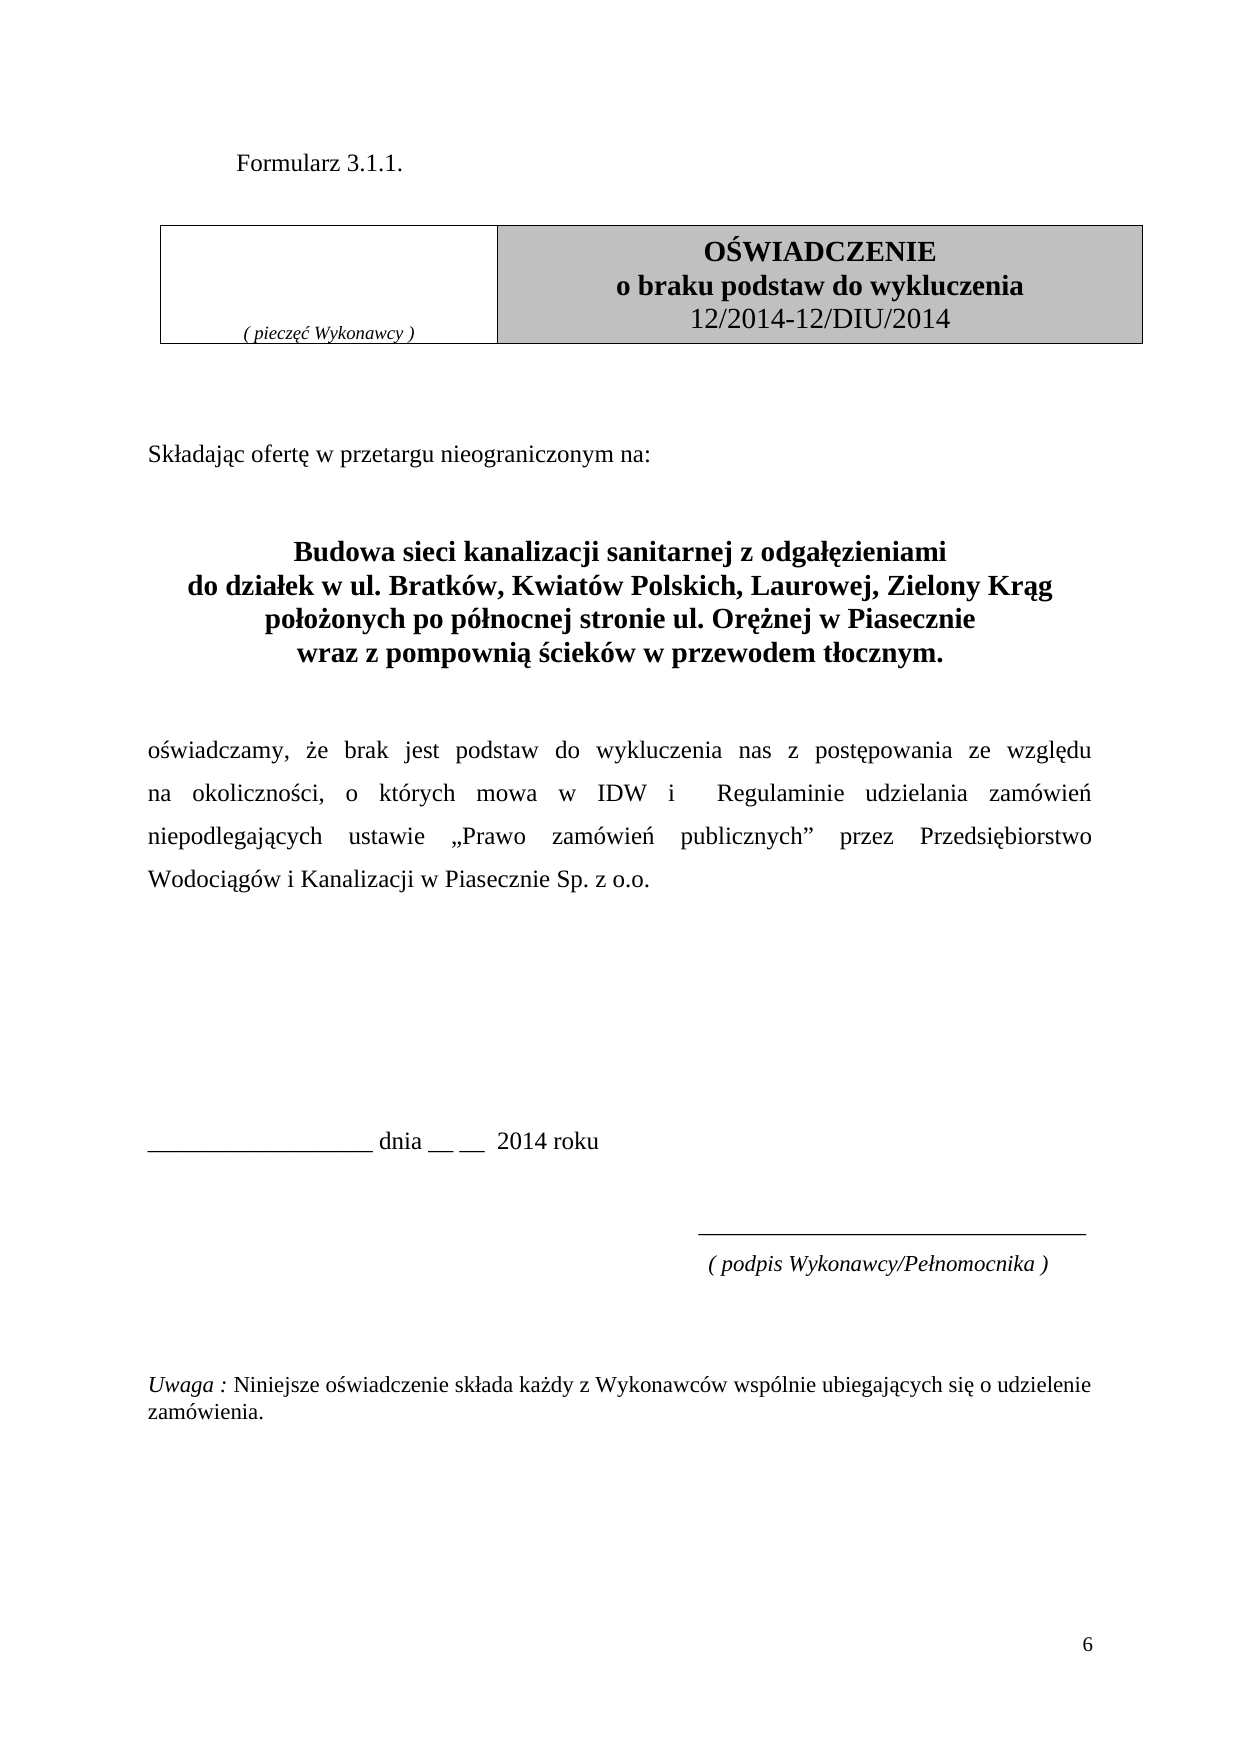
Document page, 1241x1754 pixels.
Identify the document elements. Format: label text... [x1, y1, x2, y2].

text ( podpis Wykonawcy/Pełnomocnika ) [195, 1250, 1093, 1276]
table_header ( pieczęć Wykonawcy ) [161, 226, 497, 343]
text Formularz 3.1.1. [148, 148, 1093, 176]
table_header OŚWIADCZENIE o braku podstaw do wykluczenia 12/2014-12/DIU/2014 [498, 226, 1142, 343]
text Uwaga : Niniejsze oświadczenie składa każdy z Wykonawców wspólnie ubiegających się o udzielenie zamówienia. [148, 1371, 1093, 1424]
text _______________________________ [148, 1209, 1093, 1238]
text Składając ofertę w przetargu nieograniczonym na: [148, 439, 1093, 468]
text __________________ dnia __ __ 2014 roku [148, 1126, 1093, 1155]
text oświadczamy, że brak jest podstaw do wykluczenia nas z postępowania ze względu na okoliczności, o których mowa w IDW i Regulaminie udzielania zamówień niepodlegających ustawie „Prawo zamówień publicznych” przez Przedsiębiorstwo Wodociągów i Kanalizacji w Piasecznie Sp. z o.o. [148, 735, 1093, 893]
text Budowa sieci kanalizacji sanitarnej z odgałęzieniami do działek w ul. Bratków, Kwiatów Polskich, Laurowej, Zielony Krąg położonych po północnej stronie ul. Orężnej w Piasecznie wraz z pompownią ścieków w przewodem tłocznym. [148, 534, 1093, 668]
